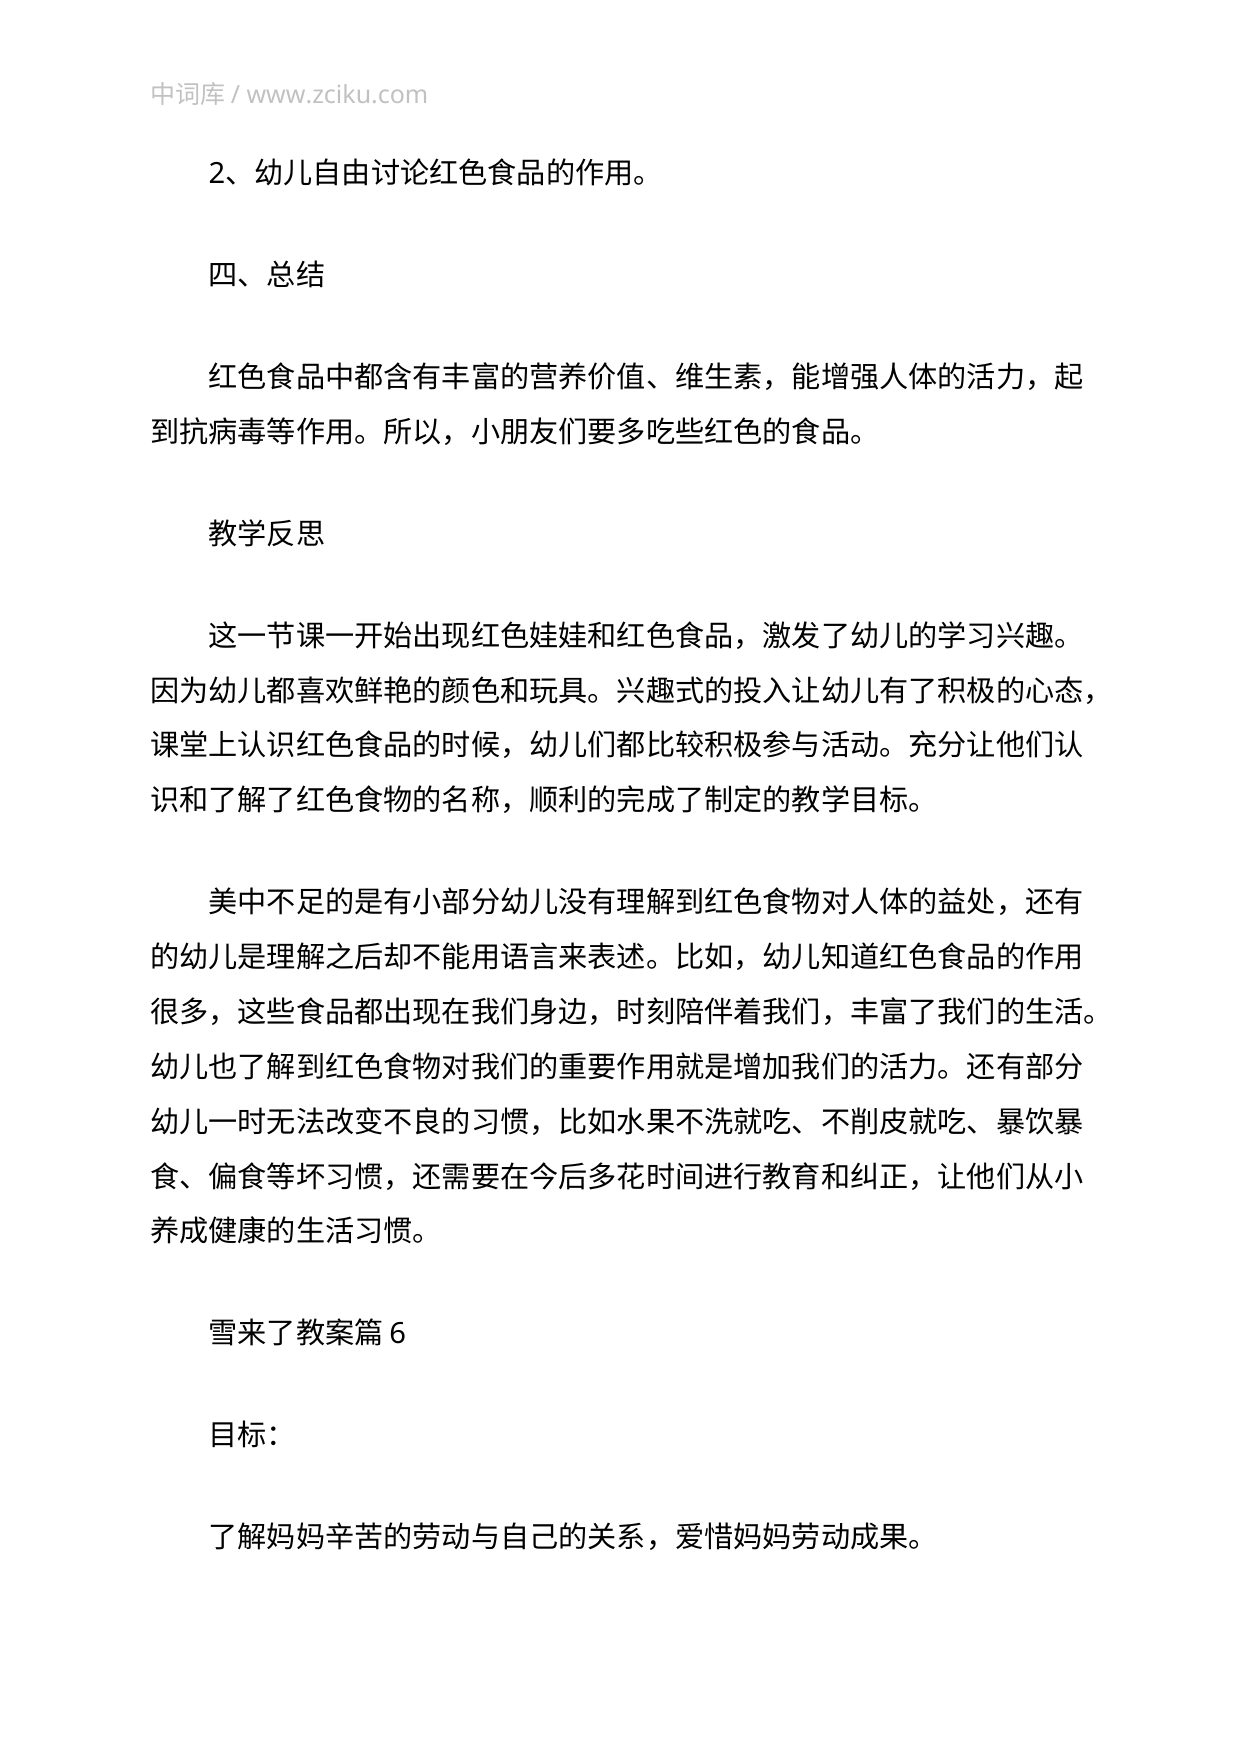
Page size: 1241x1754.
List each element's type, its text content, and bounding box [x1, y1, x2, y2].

text 雪来了教案篇6 [150, 1310, 1090, 1352]
text 四、总结 [150, 252, 1090, 294]
text 教学反思 [150, 510, 1090, 553]
text 这一节课一开始出现红色娃娃和红色食品，激发了幼儿的学习兴趣。因为幼儿都喜欢鲜艳的颜色和玩具。兴趣式的投入让幼儿有了积极的心态，课堂上认识红色食品的时候，幼儿们都比较积极参与活动。充分让他们认识和了解了红色食物的名称，顺利的完成了制定的教学目标。 [150, 612, 1090, 819]
text 目标： [150, 1412, 1090, 1454]
text 2、幼儿自由讨论红色食品的作用。 [150, 150, 1090, 192]
text 美中不足的是有小部分幼儿没有理解到红色食物对人体的益处，还有的幼儿是理解之后却不能用语言来表述。比如，幼儿知道红色食品的作用很多，这些食品都出现在我们身边，时刻陪伴着我们，丰富了我们的生活。幼儿也了解到红色食物对我们的重要作用就是增加我们的活力。还有部分幼儿一时无法改变不良的习惯，比如水果不洗就吃、不削皮就吃、暴饮暴食、偏食等坏习惯，还需要在今后多花时间进行教育和纠正，让他们从小养成健康的生活习惯。 [150, 879, 1090, 1250]
text 红色食品中都含有丰富的营养价值、维生素，能增强人体的活力，起到抗病毒等作用。所以，小朋友们要多吃些红色的食品。 [150, 354, 1090, 451]
text 了解妈妈辛苦的劳动与自己的关系，爱惜妈妈劳动成果。 [150, 1513, 1090, 1556]
